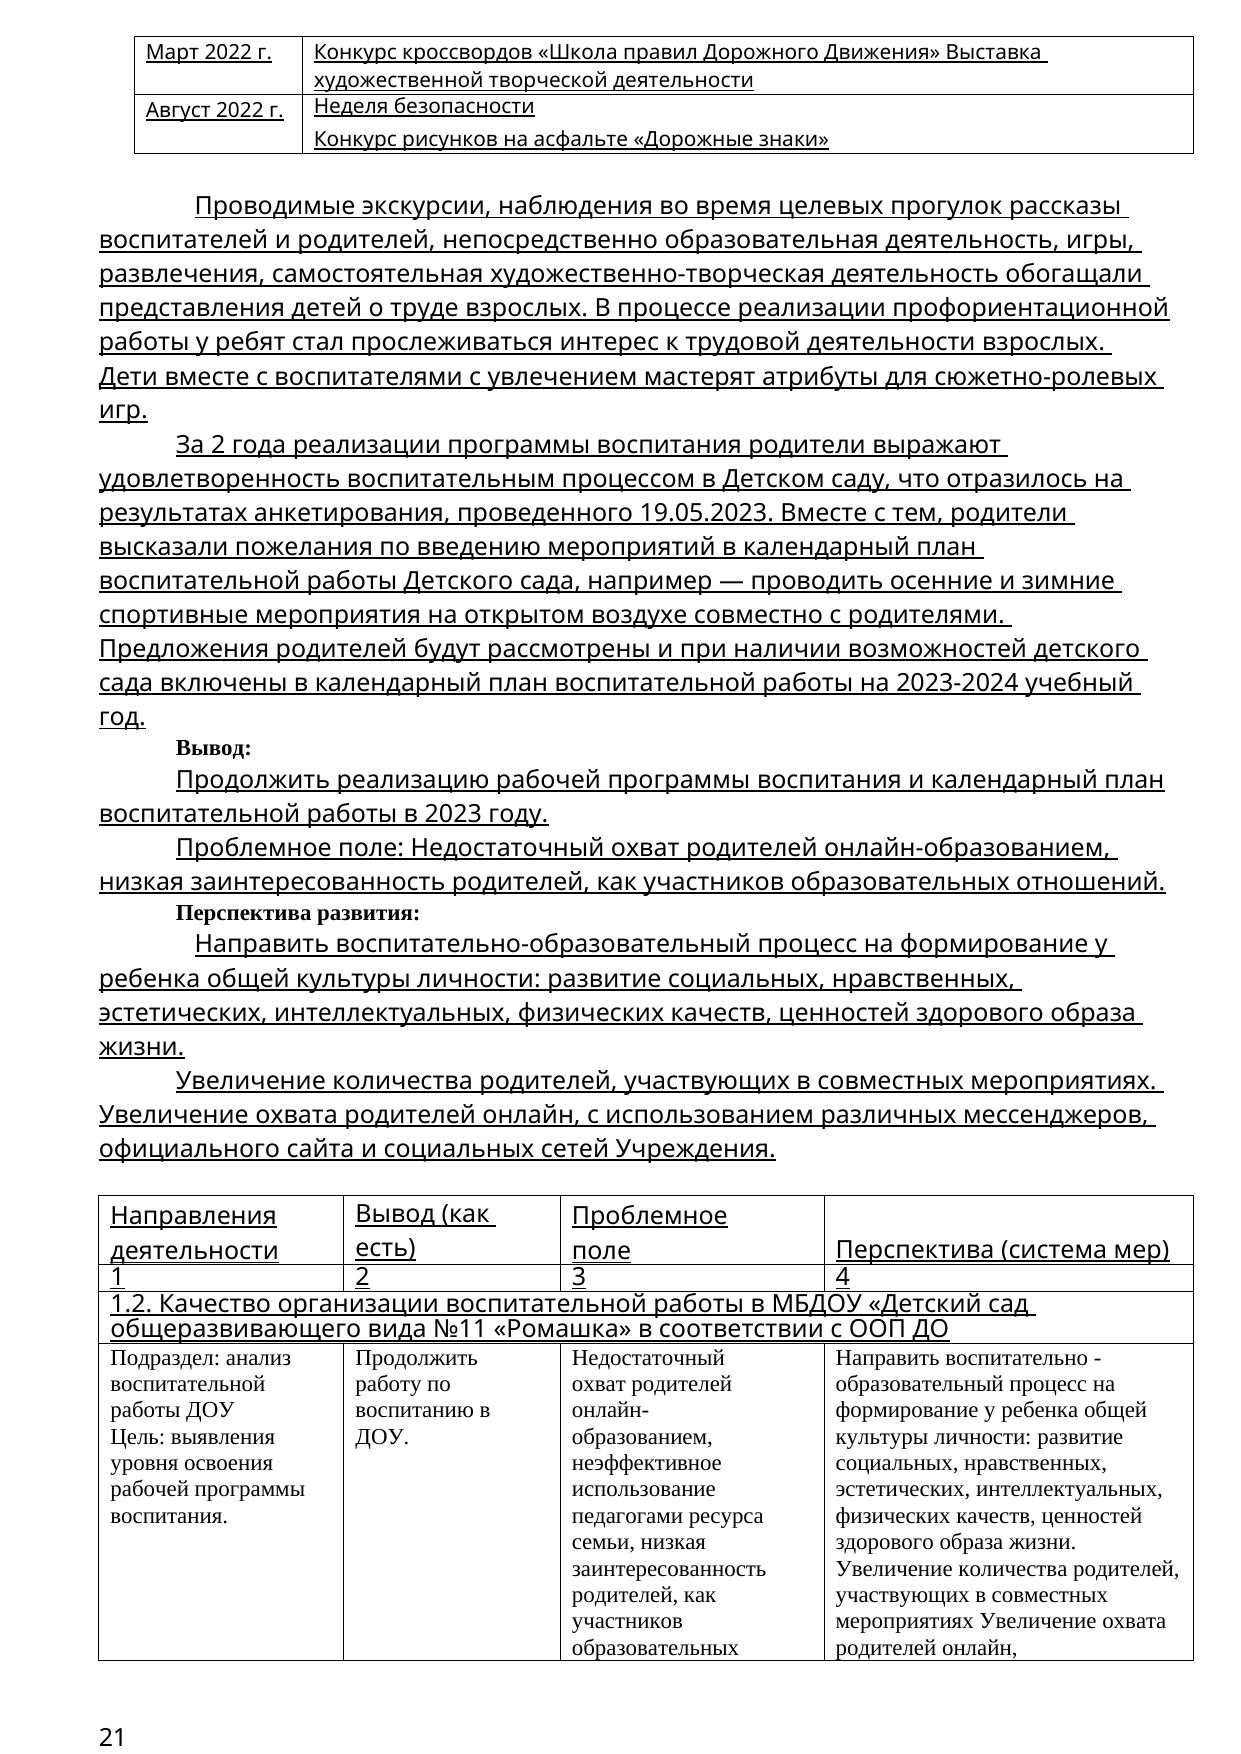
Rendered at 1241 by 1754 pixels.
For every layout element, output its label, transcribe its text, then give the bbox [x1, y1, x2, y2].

text Проблемное поле: Недостаточный охват родителей онлайн-образованием, низкая заинтересованность родителей, как участников образовательных отношений. [98, 829, 1171, 898]
table_header Вывод (как есть) [344, 1196, 560, 1264]
text Вывод: [98, 733, 1171, 761]
table_header Проблемное поле [561, 1196, 824, 1264]
table_header Направления деятельности [99, 1196, 343, 1264]
text Проводимые экскурсии, наблюдения во время целевых прогулок рассказы воспитателей и родителей, непосредственно образовательная деятельность, игры, развлечения, самостоятельная художественно-творческая деятельность обогащали представления детей о труде взрослых. В процессе реализации профориентационной работы у ребят стал прослеживаться интерес к трудовой деятельности взрослых. Дети вместе с воспитателями с увлечением мастерят атрибуты для сюжетно-ролевых игр. [98, 188, 1171, 426]
text Продолжить реализацию рабочей программы воспитания и календарный план воспитательной работы в 2023 году. [98, 761, 1171, 829]
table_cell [561, 1344, 824, 1660]
table_cell Неделя безопасности Конкурс рисунков на асфальте «Дорожные знаки» [303, 95, 1193, 153]
table_header Перспектива (система мер) [825, 1196, 1193, 1264]
table_cell 1.2. Качество организации воспитательной работы в МБДОУ «Детский сад общеразвивающего вида №11 «Ромашка» в соответствии с ООП ДО [99, 1292, 1193, 1343]
text Перспектива развития: [98, 898, 1171, 926]
table_cell 1 [99, 1265, 343, 1291]
text Увеличение количества родителей, участвующих в совместных мероприятиях. Увеличение охвата родителей онлайн, с использованием различных мессенджеров, официального сайта и социальных сетей Учреждения. [98, 1062, 1171, 1164]
table_cell 4 [825, 1265, 1193, 1291]
text Направить воспитательно-образовательный процесс на формирование у ребенка общей культуры личности: развитие социальных, нравственных, эстетических, интеллектуальных, физических качеств, ценностей здорового образа жизни. [98, 926, 1171, 1062]
table_cell 3 [561, 1265, 824, 1291]
table_cell Март 2022 г. [135, 37, 302, 94]
table_cell 2 [344, 1265, 560, 1291]
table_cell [825, 1344, 1193, 1660]
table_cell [344, 1344, 560, 1660]
text За 2 года реализации программы воспитания родители выражают удовлетворенность воспитательным процессом в Детском саду, что отразилось на результатах анкетирования, проведенного 19.05.2023. Вместе с тем, родители высказали пожелания по введению мероприятий в календарный план воспитательной работы Детского сада, например — проводить осенние и зимние спортивные мероприятия на открытом воздухе совместно с родителями. Предложения родителей будут рассмотрены и при наличии возможностей детского сада включены в календарный план воспитательной работы на 2023-2024 учебный год. [98, 426, 1171, 733]
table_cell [99, 1344, 343, 1660]
table_cell Август 2022 г. [135, 95, 302, 153]
table_cell Конкурс кроссвордов «Школа правил Дорожного Движения» Выставка художественной творческой деятельности [303, 37, 1193, 94]
